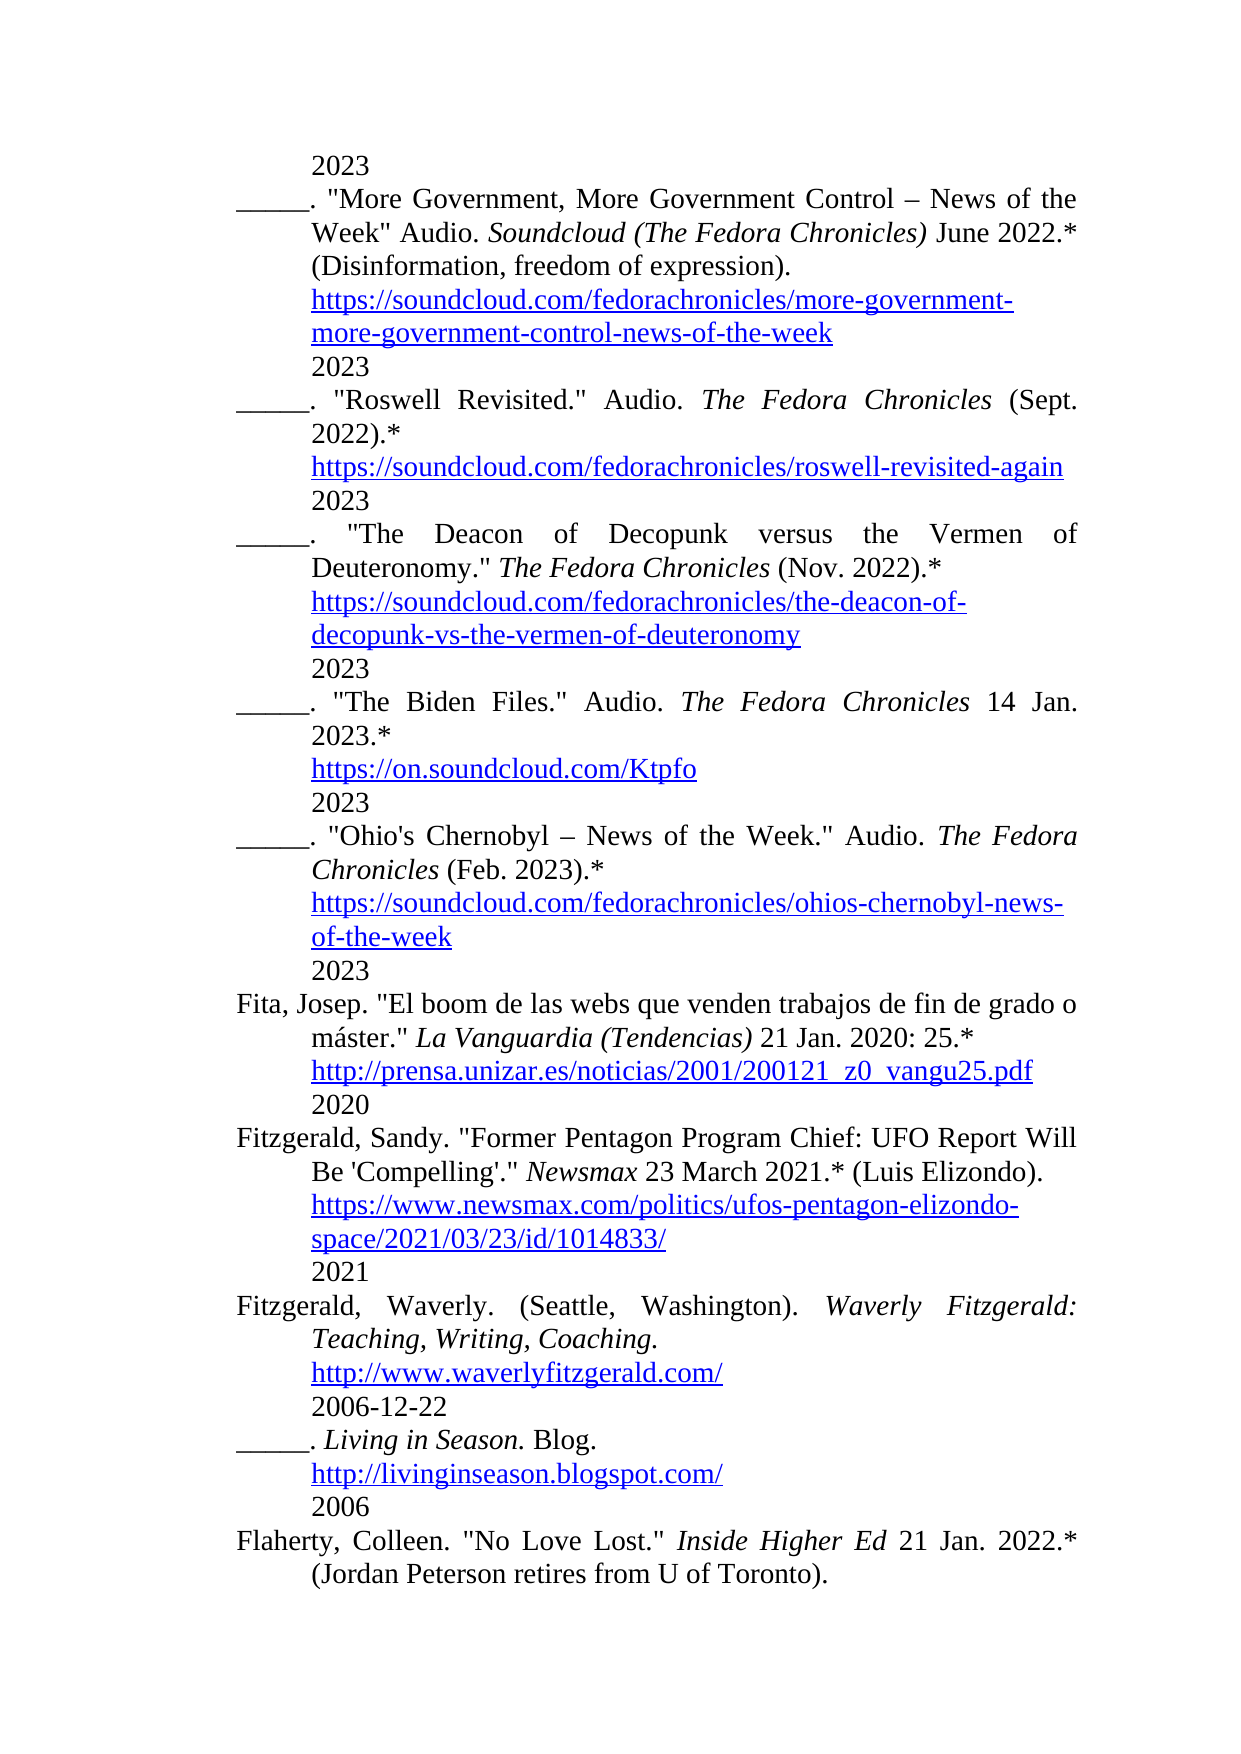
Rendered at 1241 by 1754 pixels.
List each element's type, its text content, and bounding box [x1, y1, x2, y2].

text http://prensa.unizar.es/noticias/2001/200121_z0_vangu25.pdf [236, 1053, 1078, 1087]
text 2023 [236, 148, 1078, 181]
text 2023 [236, 785, 1078, 818]
text http://livinginseason.blogspot.com/ [236, 1456, 1078, 1489]
text _____. "Roswell Revisited." Audio. The Fedora Chronicles (Sept. 2022).* [236, 382, 1078, 449]
text 2023 [236, 483, 1078, 517]
text Fita, Josep. "El boom de las webs que venden trabajos de fin de grado o máster." La Vanguardia (Tendencias) 21 Jan. 2020: 25.* [236, 986, 1078, 1053]
text _____. "The Biden Files." Audio. The Fedora Chronicles 14 Jan. 2023.* [236, 684, 1078, 751]
text https://soundcloud.com/fedorachronicles/ohios-chernobyl-news-of-the-week [236, 886, 1078, 953]
text https://soundcloud.com/fedorachronicles/the-deacon-of-decopunk-vs-the-vermen-of-deuteronomy [236, 584, 1078, 651]
text _____. Living in Season. Blog. [236, 1422, 1078, 1456]
text 2021 [236, 1254, 1078, 1288]
text Fitzgerald, Sandy. "Former Pentagon Program Chief: UFO Report Will Be 'Compelling'." Newsmax 23 March 2021.* (Luis Elizondo). [236, 1120, 1078, 1187]
text 2023 [236, 651, 1078, 684]
text 2020 [236, 1087, 1078, 1120]
text http://www.waverlyfitzgerald.com/ [236, 1355, 1078, 1389]
text https://soundcloud.com/fedorachronicles/roswell-revisited-again [236, 449, 1078, 483]
text Fitzgerald, Waverly. (Seattle, Washington). Waverly Fitzgerald: Teaching, Writing, Coaching. [236, 1288, 1078, 1355]
text https://www.newsmax.com/politics/ufos-pentagon-elizondo-space/2021/03/23/id/1014833/ [236, 1187, 1078, 1254]
text 2006-12-22 [236, 1389, 1078, 1422]
text 2023 [236, 953, 1078, 986]
text 2006 [236, 1489, 1078, 1523]
text Flaherty, Colleen. "No Love Lost." Inside Higher Ed 21 Jan. 2022.* (Jordan Peterson retires from U of Toronto). [236, 1523, 1078, 1590]
text _____. "More Government, More Government Control – News of the Week" Audio. Soundcloud (The Fedora Chronicles) June 2022.* (Disinformation, freedom of expression). [236, 181, 1078, 282]
text _____. "Ohio's Chernobyl – News of the Week." Audio. The Fedora Chronicles (Feb. 2023).* [236, 818, 1078, 886]
text https://soundcloud.com/fedorachronicles/more-government-more-government-control-news-of-the-week [236, 282, 1078, 349]
text _____. "The Deacon of Decopunk versus the Vermen of Deuteronomy." The Fedora Chronicles (Nov. 2022).* [236, 517, 1078, 584]
text 2023 [236, 349, 1078, 382]
text https://on.soundcloud.com/Ktpfo [236, 751, 1078, 785]
